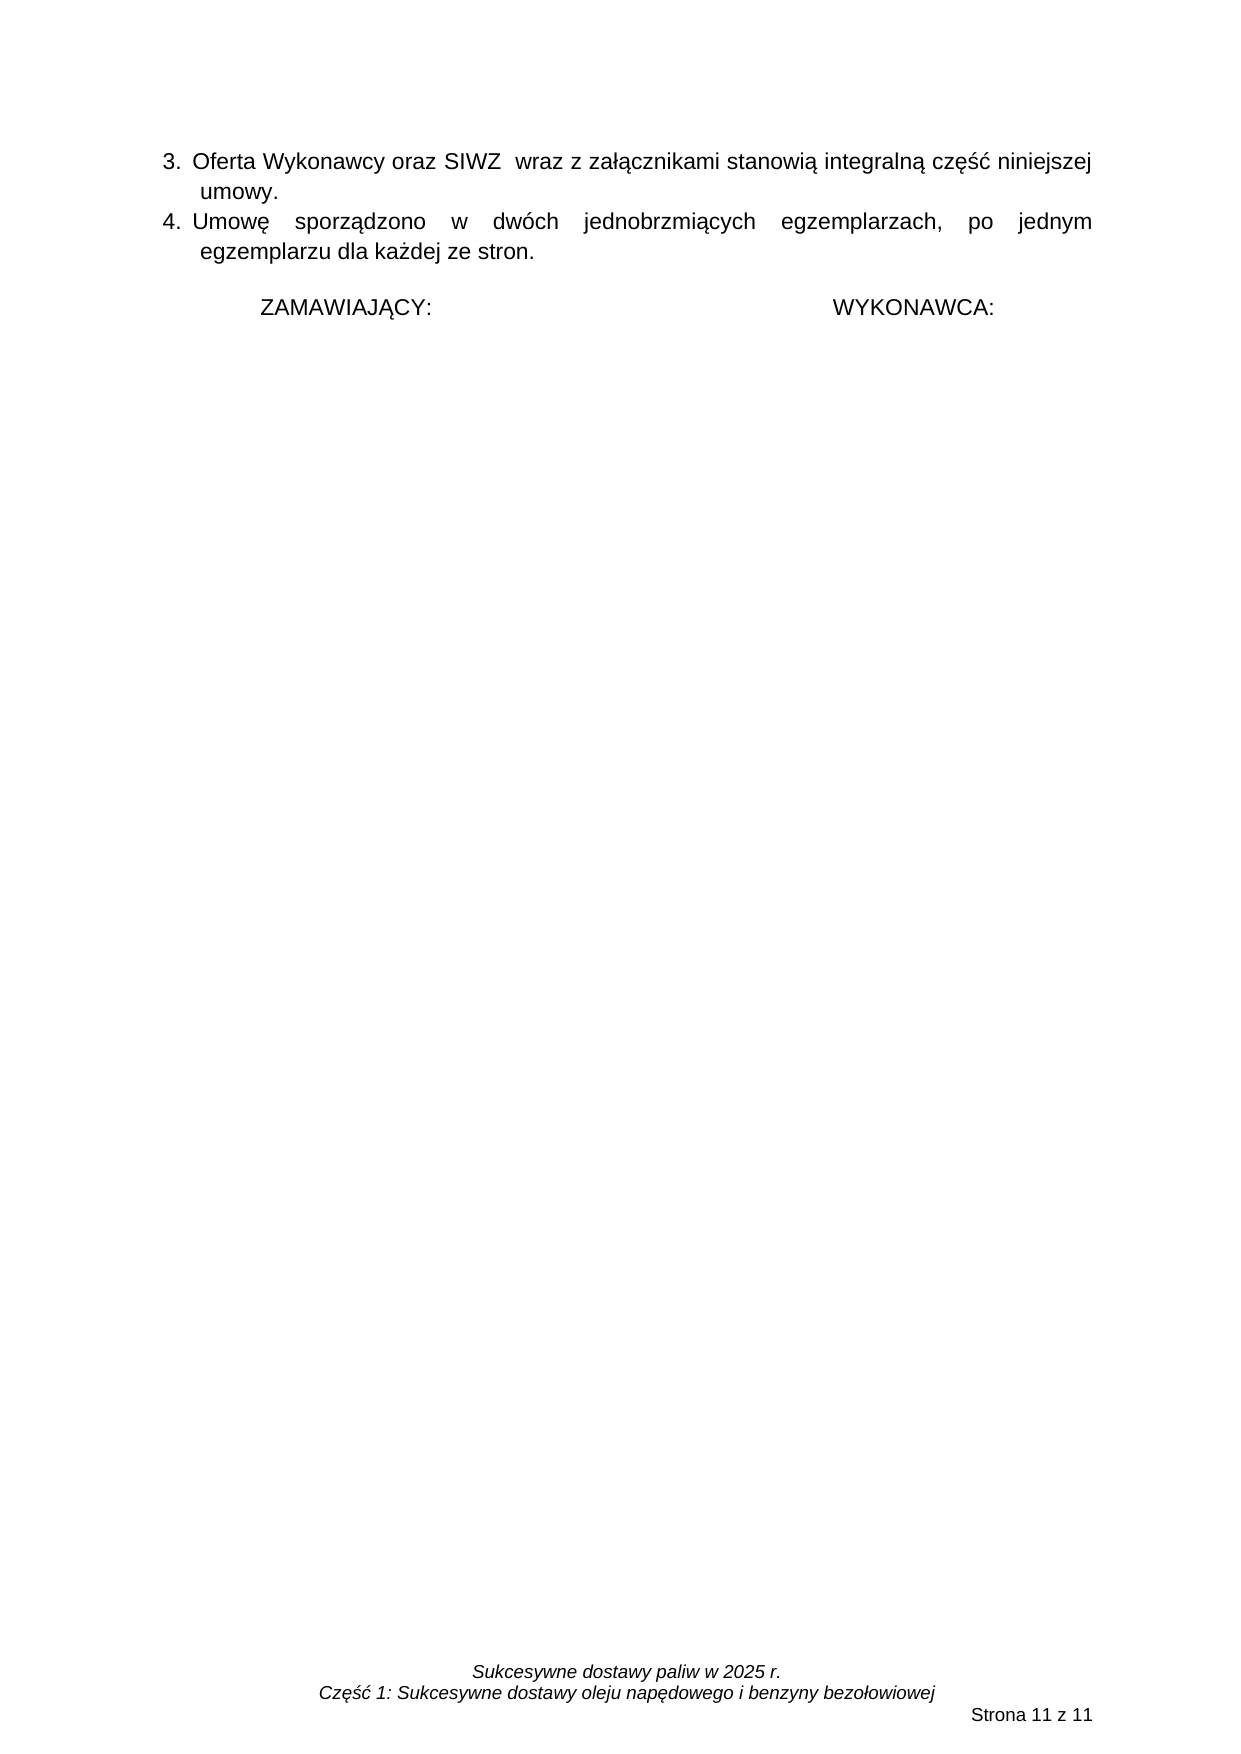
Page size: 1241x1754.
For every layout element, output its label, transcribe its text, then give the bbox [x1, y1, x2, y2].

list Oferta Wykonawcy oraz SIWZ wraz z załącznikami stanowią integralną część niniejszej umowy. [162, 148, 1093, 204]
text ZAMAWIAJĄCY: WYKONAWCA: [162, 293, 1093, 320]
list Umowę sporządzono w dwóch jednobrzmiących egzemplarzach, po jednym egzemplarzu dla każdej ze stron. [162, 208, 1093, 265]
